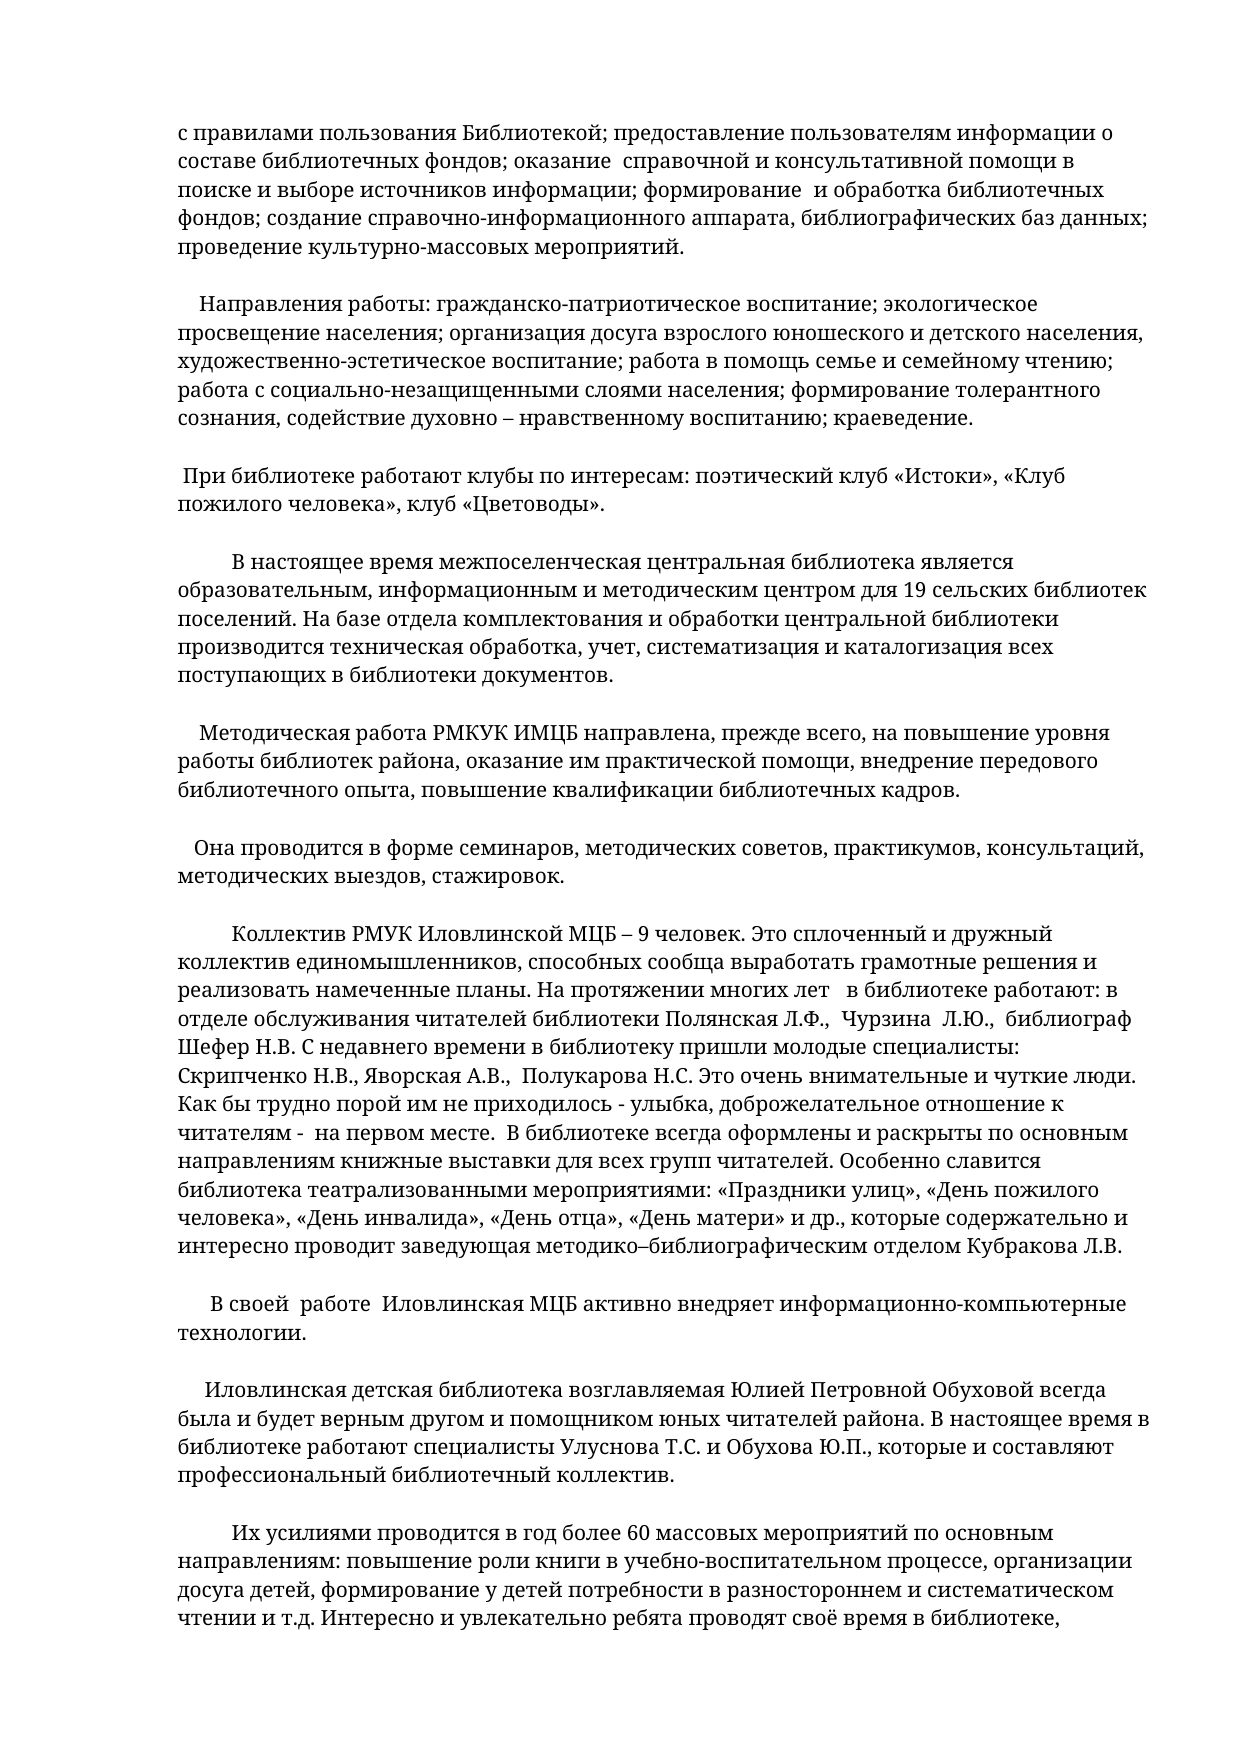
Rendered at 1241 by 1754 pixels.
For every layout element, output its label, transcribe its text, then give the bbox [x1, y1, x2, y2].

text Она проводится в форме семинаров, методических советов, практикумов, консультаций, методических выездов, стажировок. [177, 833, 1152, 889]
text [177, 1518, 1152, 1632]
text Направления работы: гражданско-патриотическое воспитание; экологическое просвещение населения; организация досуга взрослого юношеского и детского населения, художественно-эстетическое воспитание; работа в помощь семье и семейному чтению; работа с социально-незащищенными слоями населения; формирование толерантного сознания, содействие духовно – нравственному воспитанию; краеведение. [177, 289, 1152, 432]
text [177, 118, 1152, 260]
text При библиотеке работают клубы по интересам: поэтический клуб «Истоки», «Клуб пожилого человека», клуб «Цветоводы». [177, 461, 1152, 518]
text Методическая работа РМКУК ИМЦБ направлена, прежде всего, на повышение уровня работы библиотек района, оказание им практической помощи, внедрение передового библиотечного опыта, повышение квалификации библиотечных кадров. [177, 718, 1152, 803]
text Коллектив РМУК Иловлинской МЦБ – 9 человек. Это сплоченный и дружный коллектив единомышленников, способных сообща выработать грамотные решения и реализовать намеченные планы. На протяжении многих лет в библиотеке работают: в отделе обслуживания читателей библиотеки Полянская Л.Ф., Чурзина Л.Ю., библиограф Шефер Н.В. С недавнего времени в библиотеку пришли молодые специалисты: Скрипченко Н.В., Яворская А.В., Полукарова Н.С. Это очень внимательные и чуткие люди. Как бы трудно порой им не приходилось - улыбка, доброжелательное отношение к читателям - на первом месте. В библиотеке всегда оформлены и раскрыты по основным направлениям книжные выставки для всех групп читателей. Особенно славится библиотека театрализованными мероприятиями: «Праздники улиц», «День пожилого человека», «День инвалида», «День отца», «День матери» и др., которые содержательно и интересно проводит заведующая методико–библиографическим отделом Кубракова Л.В. [177, 919, 1152, 1260]
text В настоящее время межпоселенческая центральная библиотека является образовательным, информационным и методическим центром для 19 сельских библиотек поселений. На базе отдела комплектования и обработки центральной библиотеки производится техническая обработка, учет, систематизация и каталогизация всех поступающих в библиотеки документов. [177, 547, 1152, 689]
text В своей работе Иловлинская МЦБ активно внедряет информационно-компьютерные технологии. [177, 1289, 1152, 1346]
text Иловлинская детская библиотека возглавляемая Юлией Петровной Обуховой всегда была и будет верным другом и помощником юных читателей района. В настоящее время в библиотеке работают специалисты Улуснова Т.С. и Обухова Ю.П., которые и составляют профессиональный библиотечный коллектив. [177, 1375, 1152, 1489]
